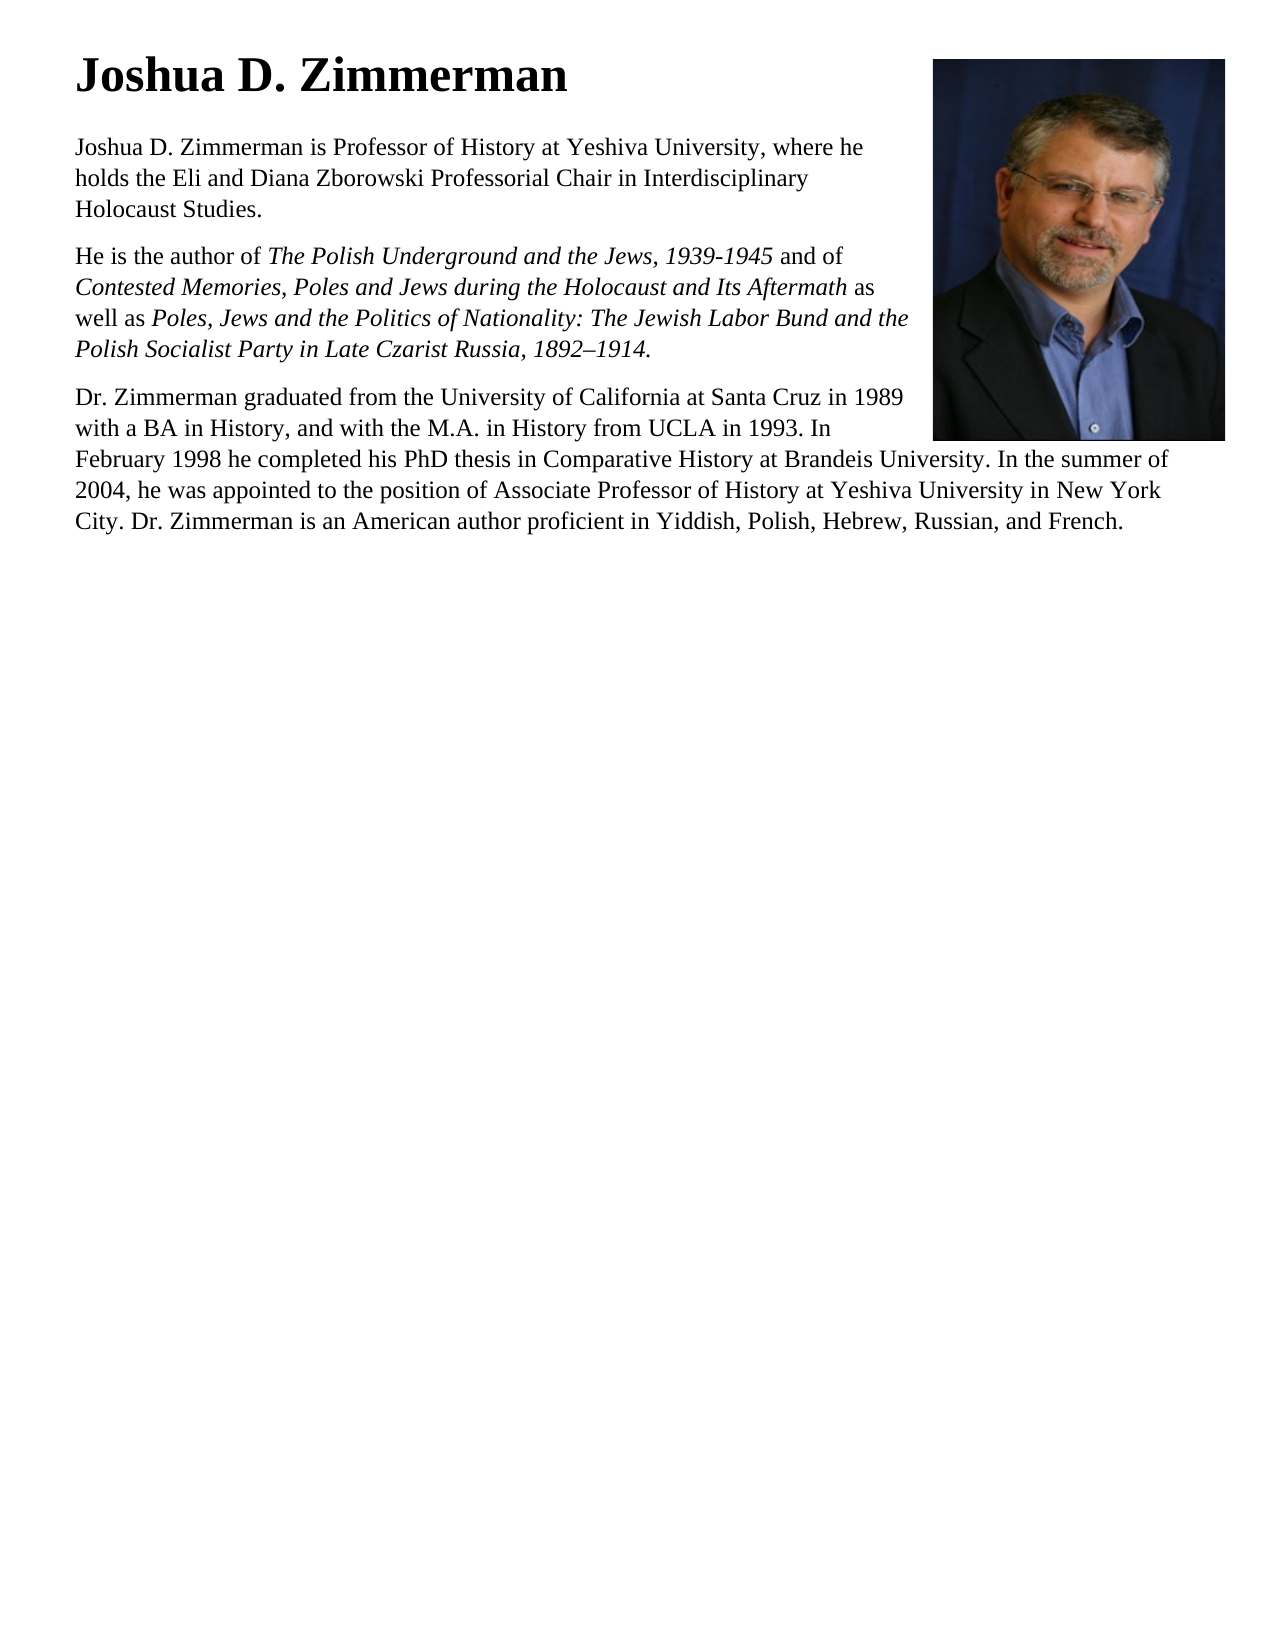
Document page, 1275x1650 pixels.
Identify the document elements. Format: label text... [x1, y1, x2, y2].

text Joshua D. Zimmerman [75, 45, 1200, 102]
text Joshua D. Zimmerman is Professor of History at Yeshiva University, where he holds the Eli and Diana Zborowski Professorial Chair in Interdisciplinary Holocaust Studies. [75, 132, 932, 222]
picture [932, 59, 1225, 441]
text He is the author of The Polish Underground and the Jews, 1939-1945 and of Contested Memories, Poles and Jews during the Holocaust and Its Aftermath as well as Poles, Jews and the Politics of Nationality: The Jewish Labor Bund and the Polish Socialist Party in Late Czarist Russia, 1892–1914. [75, 241, 932, 363]
text Dr. Zimmerman graduated from the University of California at Santa Cruz in 1989 with a BA in History, and with the M.A. in History from UCLA in 1993. In February 1998 he completed his PhD thesis in Comparative History at Brandeis University. In the summer of 2004, he was appointed to the position of Associate Professor of History at Yeshiva University in New York City. Dr. Zimmerman is an American author proficient in Yiddish, Polish, Hebrew, Russian, and French. [75, 382, 1200, 535]
